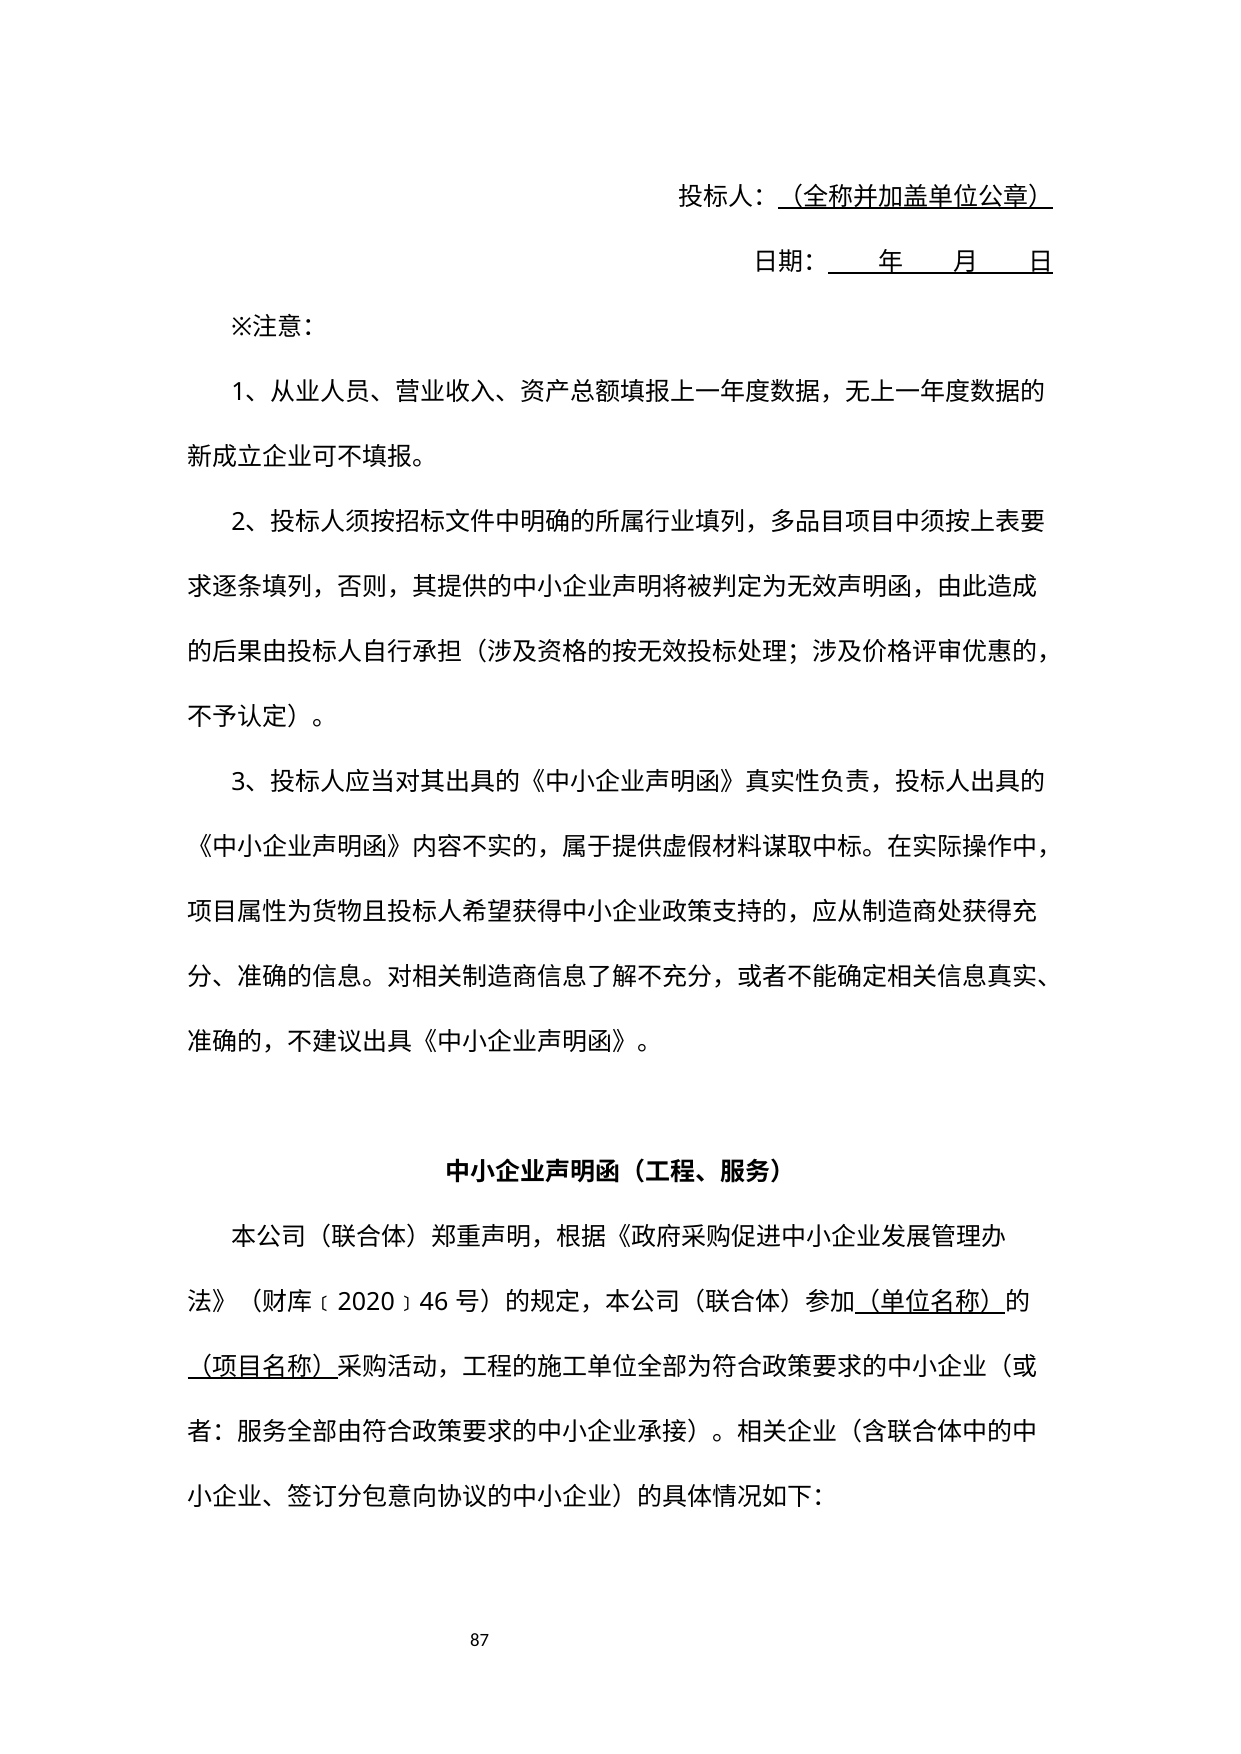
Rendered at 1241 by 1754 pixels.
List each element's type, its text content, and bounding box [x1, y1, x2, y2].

subtitle 中小企业声明函（工程、服务） [187, 1137, 1053, 1202]
text 1、从业人员、营业收入、资产总额填报上一年度数据，无上一年度数据的新成立企业可不填报。 [187, 357, 1053, 487]
text 日期： 年 月 日 [187, 227, 1053, 292]
text 2、投标人须按招标文件中明确的所属行业填列，多品目项目中须按上表要求逐条填列，否则，其提供的中小企业声明将被判定为无效声明函，由此造成的后果由投标人自行承担（涉及资格的按无效投标处理；涉及价格评审优惠的，不予认定）。 [187, 487, 1053, 747]
text ※注意： [187, 292, 1053, 357]
text 本公司（联合体）郑重声明，根据《政府采购促进中小企业发展管理办法》（财库﹝2020﹞46 号）的规定，本公司（联合体）参加（单位名称）的（项目名称）采购活动，工程的施工单位全部为符合政策要求的中小企业（或者：服务全部由符合政策要求的中小企业承接）。相关企业（含联合体中的中小企业、签订分包意向协议的中小企业）的具体情况如下： [187, 1202, 1053, 1527]
text 投标人：（全称并加盖单位公章） [187, 162, 1053, 227]
text 3、投标人应当对其出具的《中小企业声明函》真实性负责，投标人出具的《中小企业声明函》内容不实的，属于提供虚假材料谋取中标。在实际操作中，项目属性为货物且投标人希望获得中小企业政策支持的，应从制造商处获得充分、准确的信息。对相关制造商信息了解不充分，或者不能确定相关信息真实、准确的，不建议出具《中小企业声明函》。 [187, 747, 1053, 1072]
